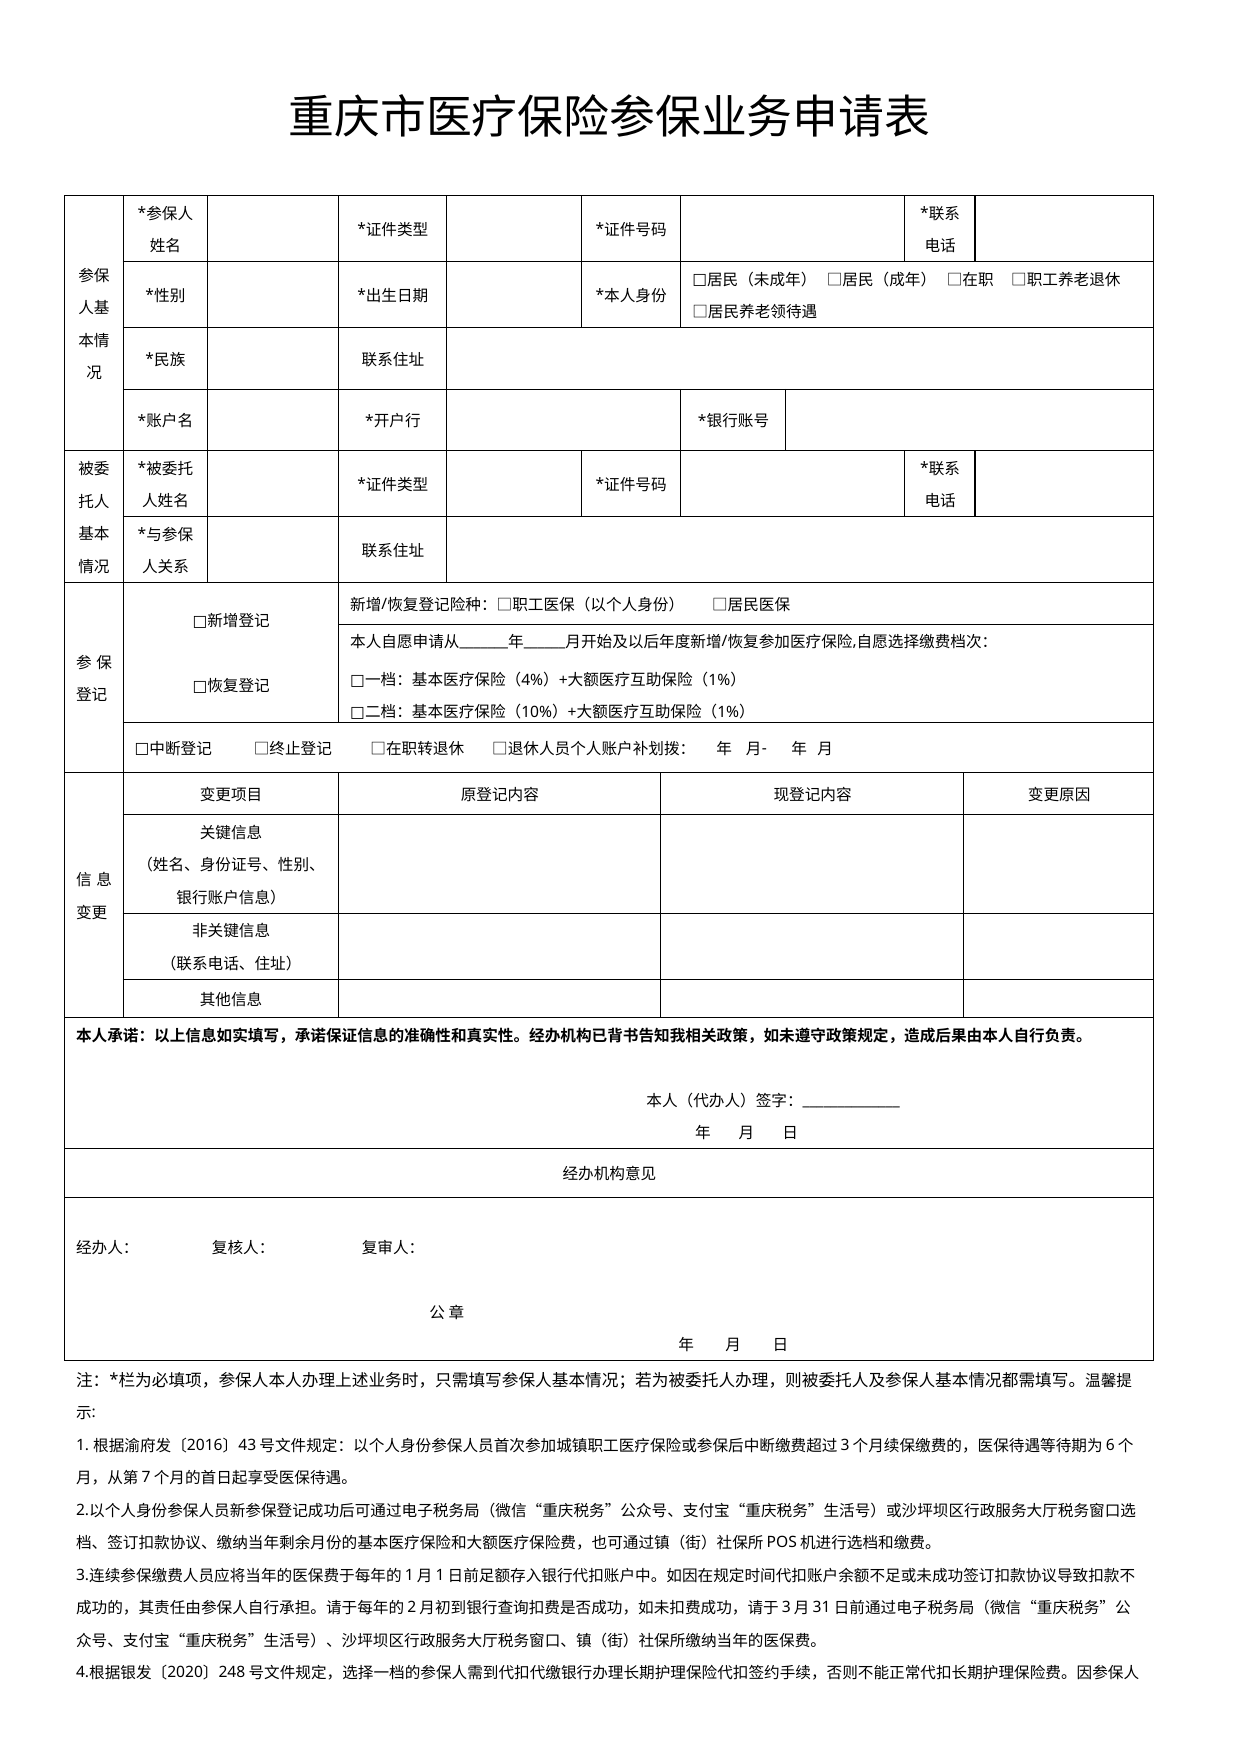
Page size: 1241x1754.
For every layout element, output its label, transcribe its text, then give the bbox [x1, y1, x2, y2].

table_cell *账户名 [124, 390, 207, 450]
table_cell 联系住址 [339, 517, 446, 582]
table_cell 原登记内容 [339, 773, 660, 814]
table_cell *证件类型 [339, 451, 446, 516]
table_cell *银行账号 [681, 390, 785, 450]
table_cell 经办人： 复核人： 复审人： 公 章 年 月 日 [65, 1198, 1153, 1360]
table_cell 非关键信息 （联系电话、住址） [124, 914, 338, 979]
table_cell [964, 914, 1153, 979]
table_cell [661, 815, 963, 913]
table_cell 被委托人基本情况 [65, 451, 123, 582]
table_cell □中断登记 □终止登记 □在职转退休 □退休人员个人账户补划拨： 年 月- 年 月 [124, 723, 1153, 772]
table_cell 关键信息 （姓名、身份证号、性别、银行账户信息） [124, 815, 338, 913]
table_cell [447, 328, 1153, 389]
table_header [681, 196, 904, 261]
table_cell [964, 815, 1153, 913]
table_cell 变更原因 [964, 773, 1153, 814]
table_header *参保人姓名 [124, 196, 207, 261]
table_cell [65, 1361, 1154, 1689]
table_cell 参保登记 [65, 583, 123, 772]
table_header 参保人基本情况 [65, 196, 123, 450]
table_cell [447, 451, 581, 516]
table_cell *被委托人姓名 [124, 451, 207, 516]
table_cell 现登记内容 [661, 773, 963, 814]
table_cell *开户行 [339, 390, 446, 450]
table_cell 其他信息 [124, 980, 338, 1017]
table_cell [661, 980, 963, 1017]
table_cell [208, 328, 338, 389]
table_cell 联系住址 [339, 328, 446, 389]
table_cell [447, 517, 1153, 582]
table_cell [661, 914, 963, 979]
table_header [447, 196, 581, 261]
table_cell 本人自愿申请从_______年______月开始及以后年度新增/恢复参加医疗保险,自愿选择缴费档次： □一档：基本医疗保险（4%）+大额医疗互助保险（1%） □二档：基本医疗保险（10%）+大额医疗互助保险（1%） [339, 625, 1153, 722]
table_cell 新增/恢复登记险种：□职工医保（以个人身份） □居民医保 [339, 583, 1153, 623]
table_cell [681, 451, 904, 516]
table_cell [339, 980, 660, 1017]
table_cell *出生日期 [339, 262, 446, 327]
table_cell [339, 815, 660, 913]
table_cell [786, 390, 1153, 450]
table_cell *联系电话 [905, 451, 974, 516]
table_header *证件号码 [582, 196, 680, 261]
table_cell [208, 262, 338, 327]
table_header [976, 196, 1153, 261]
table_cell [339, 914, 660, 979]
table_cell [208, 517, 338, 582]
table_header *证件类型 [339, 196, 446, 261]
table_cell □新增登记 □恢复登记 [124, 583, 338, 722]
list 重庆市医疗保险参保业务申请表 [34, 64, 1184, 162]
table_cell *本人身份 [582, 262, 680, 327]
table_cell *与参保人关系 [124, 517, 207, 582]
table_cell [208, 390, 338, 450]
table_header *联系电话 [905, 196, 974, 261]
table_cell *证件号码 [582, 451, 680, 516]
table_cell 信息变更 [65, 773, 123, 1017]
table_cell 经办机构意见 [65, 1149, 1153, 1197]
table_cell 变更项目 [124, 773, 338, 814]
table_cell [208, 451, 338, 516]
table_cell [447, 390, 680, 450]
table_cell □居民（未成年） □居民（成年） □在职 □职工养老退休 □居民养老领待遇 [681, 262, 1153, 327]
table_cell *性别 [124, 262, 207, 327]
table_cell 本人承诺：以上信息如实填写，承诺保证信息的准确性和真实性。经办机构已背书告知我相关政策，如未遵守政策规定，造成后果由本人自行负责。 本人（代办人）签字：______________ 年 月 日 [65, 1018, 1153, 1148]
table_cell [447, 262, 581, 327]
table_header [208, 196, 338, 261]
table_cell [976, 451, 1153, 516]
table_cell [964, 980, 1153, 1017]
table_cell *民族 [124, 328, 207, 389]
